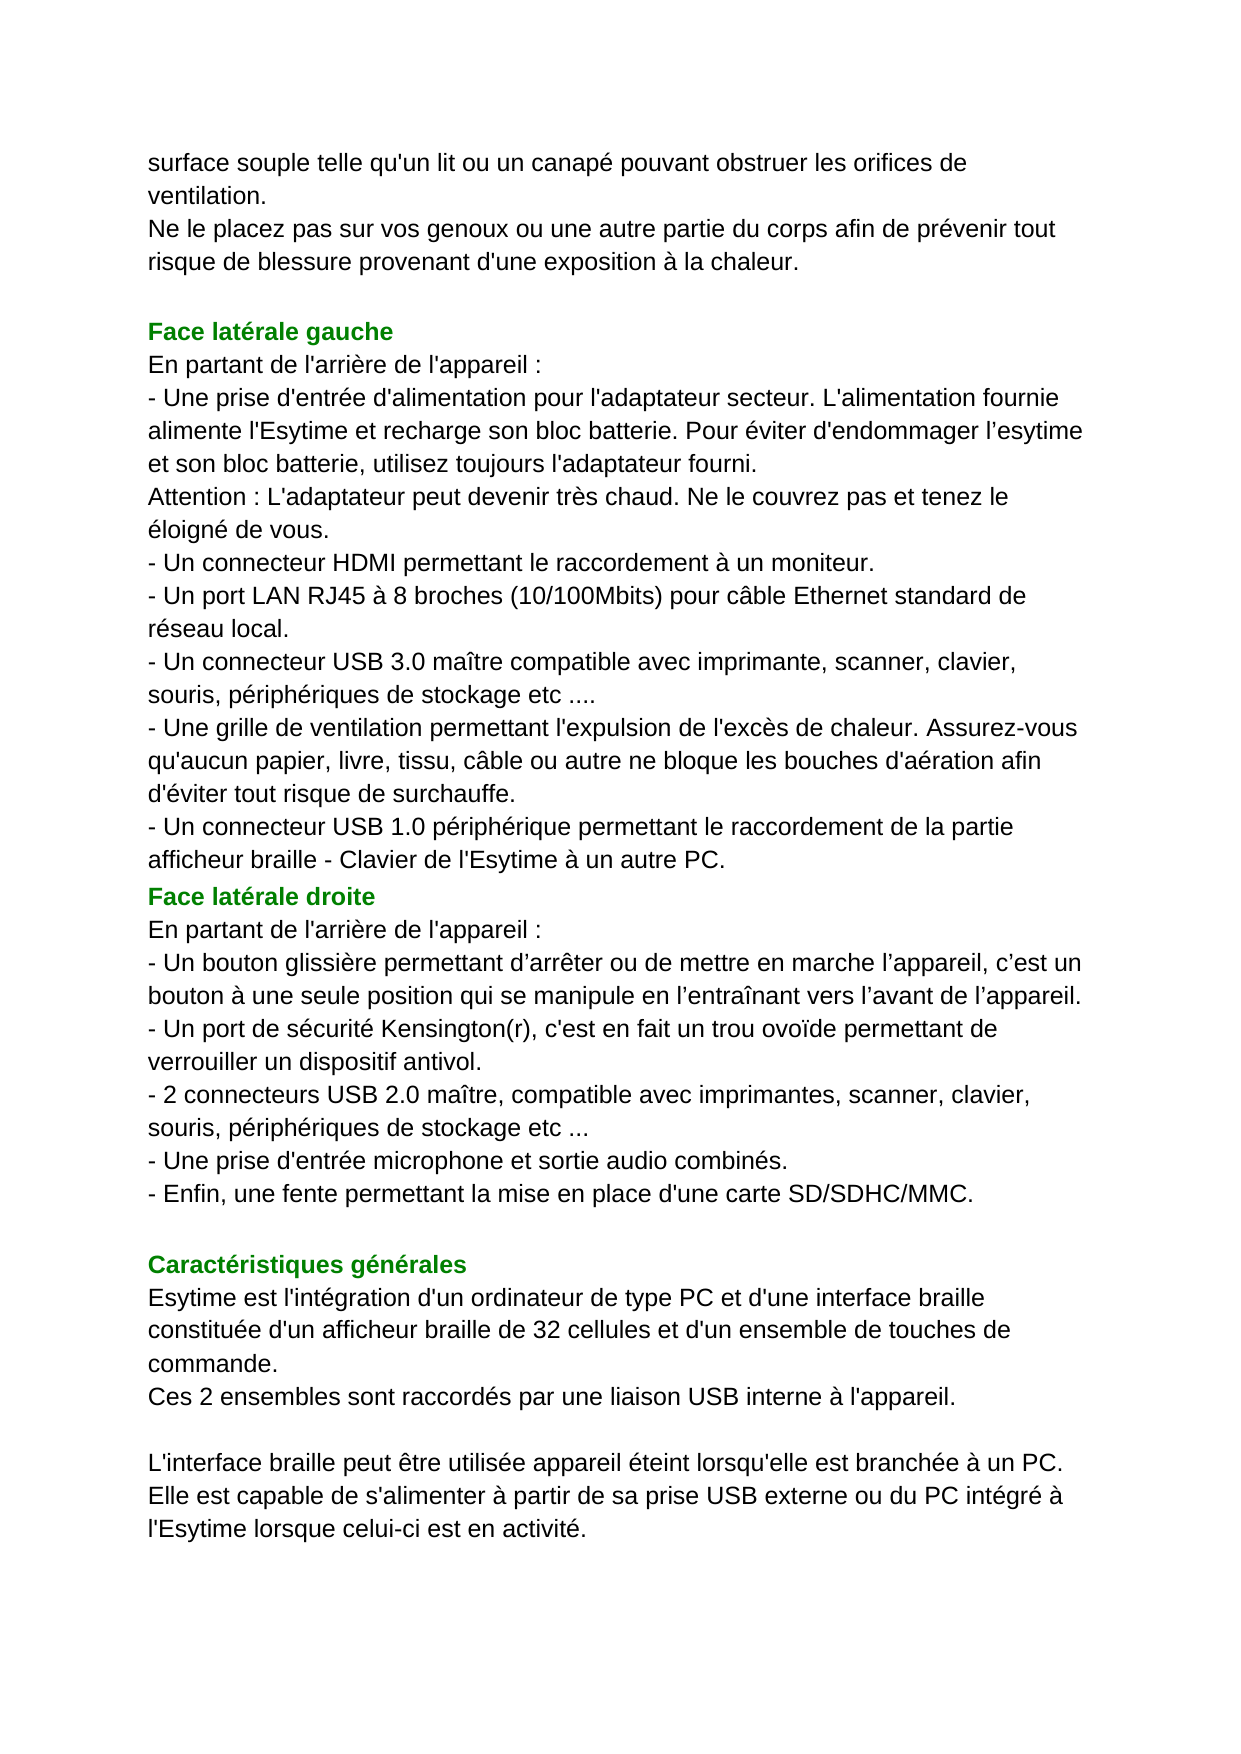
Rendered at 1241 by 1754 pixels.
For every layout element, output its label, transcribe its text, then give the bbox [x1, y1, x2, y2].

text - Un bouton glissière permettant d’arrêter ou de mettre en marche l’appareil, c’est un bouton à une seule position qui se manipule en l’entraînant vers l’avant de l’appareil. [148, 948, 1093, 1010]
text - Un port LAN RJ45 à 8 broches (10/100Mbits) pour câble Ethernet standard de réseau local. [148, 581, 1093, 643]
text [148, 148, 1093, 209]
text - Un connecteur HDMI permettant le raccordement à un moniteur. [148, 548, 1093, 577]
subtitle Face latérale gauche [148, 317, 1093, 346]
subtitle Caractéristiques générales [148, 1249, 1093, 1278]
text Esytime est l'intégration d'un ordinateur de type PC et d'une interface braille constituée d'un afficheur braille de 32 cellules et d'un ensemble de touches de commande. [148, 1282, 1093, 1377]
text En partant de l'arrière de l'appareil : [148, 350, 1093, 378]
text - Enfin, une fente permettant la mise en place d'une carte SD/SDHC/MMC. [148, 1179, 1093, 1208]
text En partant de l'arrière de l'appareil : [148, 915, 1093, 944]
text - Un connecteur USB 1.0 périphérique permettant le raccordement de la partie afficheur braille - Clavier de l'Esytime à un autre PC. [148, 812, 1093, 874]
text - Une prise d'entrée d'alimentation pour l'adaptateur secteur. L'alimentation fournie alimente l'Esytime et recharge son bloc batterie. Pour éviter d'endommager l’esytime et son bloc batterie, utilisez toujours l'adaptateur fourni. [148, 383, 1093, 478]
text - Un port de sécurité Kensington(r), c'est en fait un trou ovoïde permettant de verrouiller un dispositif antivol. [148, 1014, 1093, 1076]
text - Une prise d'entrée microphone et sortie audio combinés. [148, 1146, 1093, 1175]
subtitle Face latérale droite [148, 882, 1093, 911]
text L'interface braille peut être utilisée appareil éteint lorsqu'elle est branchée à un PC. Elle est capable de s'alimenter à partir de sa prise USB externe ou du PC intégré à l'Esytime lorsque celui-ci est en activité. [148, 1448, 1093, 1542]
text Attention : L'adaptateur peut devenir très chaud. Ne le couvrez pas et tenez le éloigné de vous. [148, 482, 1093, 544]
text Ne le placez pas sur vos genoux ou une autre partie du corps afin de prévenir tout risque de blessure provenant d'une exposition à la chaleur. [148, 214, 1093, 275]
text - Un connecteur USB 3.0 maître compatible avec imprimante, scanner, clavier, souris, périphériques de stockage etc .... [148, 647, 1093, 709]
text Ces 2 ensembles sont raccordés par une liaison USB interne à l'appareil. [148, 1382, 1093, 1410]
text - Une grille de ventilation permettant l'expulsion de l'excès de chaleur. Assurez-vous qu'aucun papier, livre, tissu, câble ou autre ne bloque les bouches d'aération afin d'éviter tout risque de surchauffe. [148, 713, 1093, 808]
text - 2 connecteurs USB 2.0 maître, compatible avec imprimantes, scanner, clavier, souris, périphériques de stockage etc ... [148, 1080, 1093, 1142]
